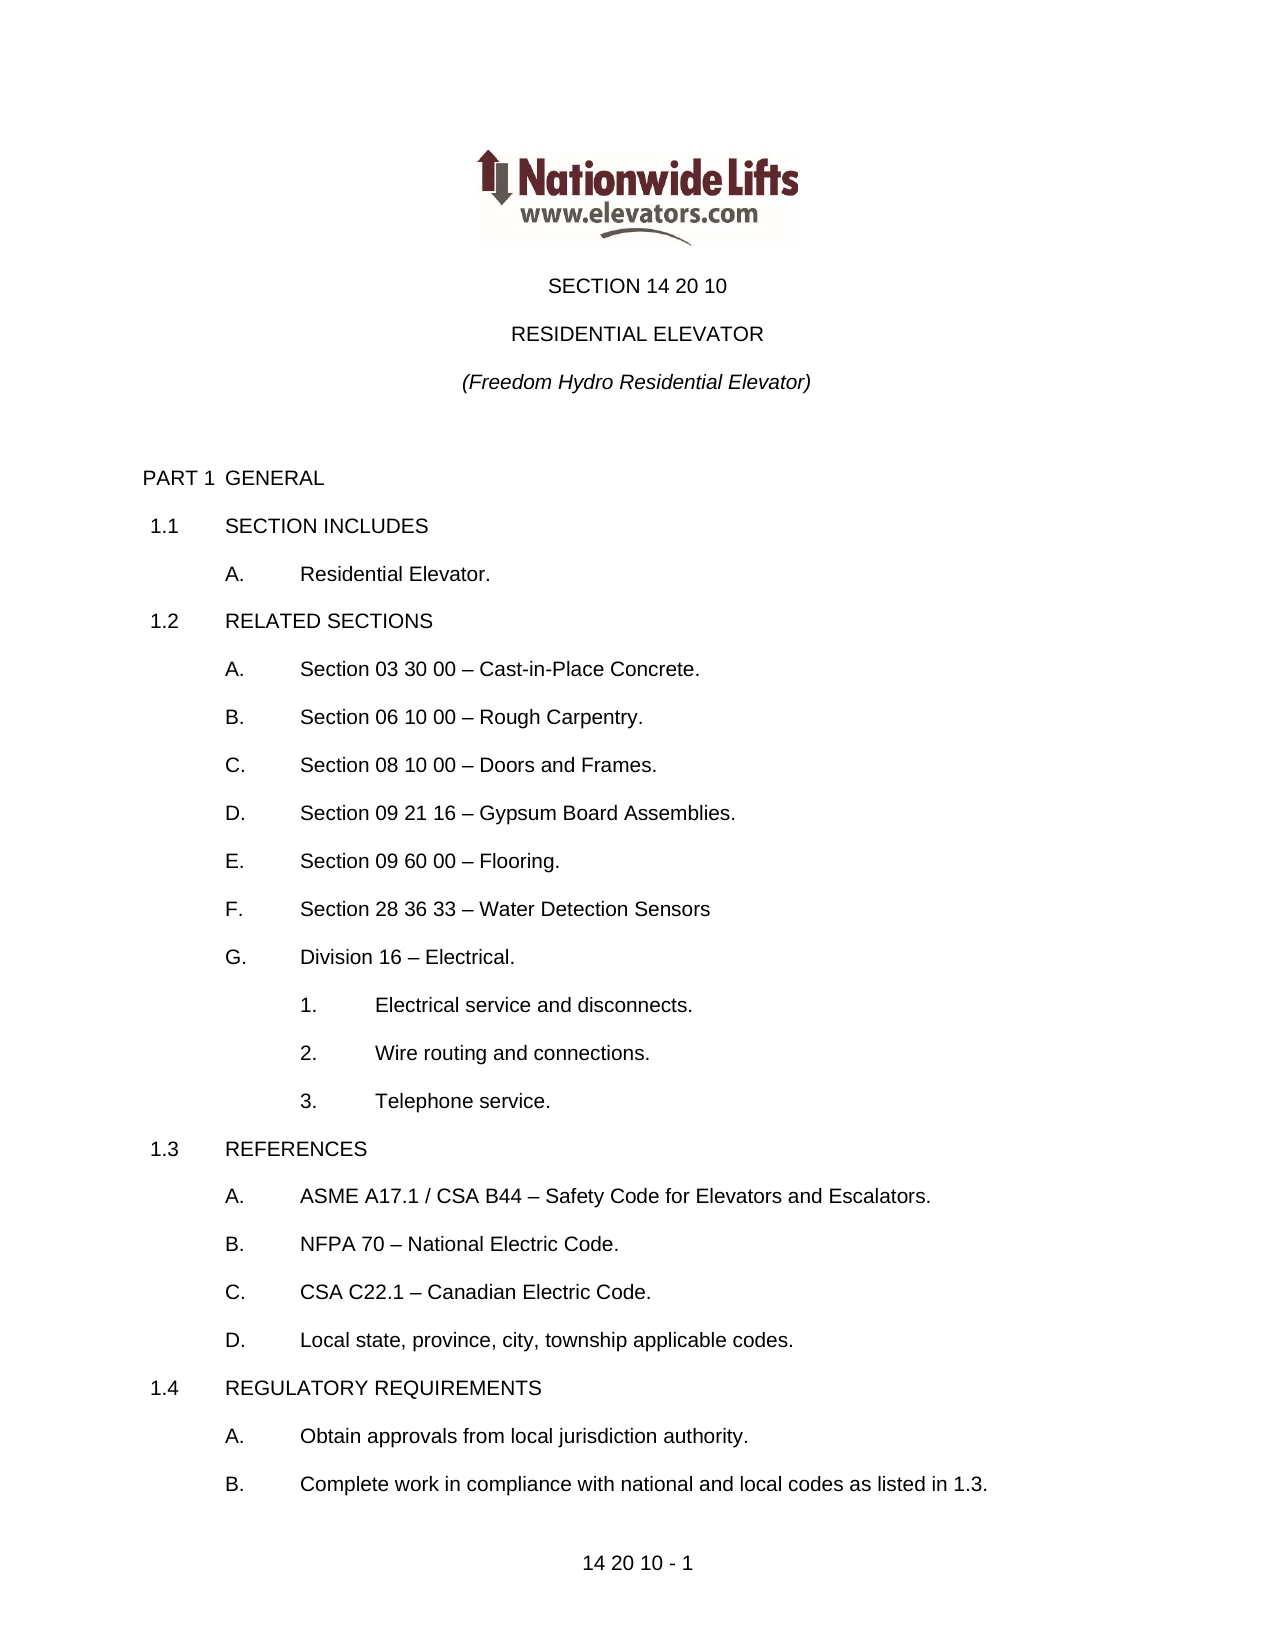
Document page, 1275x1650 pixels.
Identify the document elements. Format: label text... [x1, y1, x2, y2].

picture [477, 150, 798, 246]
list Section 09 60 00 – Flooring. [225, 849, 1125, 873]
list REFERENCES [150, 1136, 1125, 1160]
text RESIDENTIAL ELEVATOR [150, 322, 1125, 346]
list SECTION INCLUDES [150, 513, 1125, 537]
list ASME A17.1 / CSA B44 – Safety Code for Elevators and Escalators. [225, 1184, 1125, 1208]
list Section 06 10 00 – Rough Carpentry. [225, 705, 1125, 729]
list Telephone service. [262, 1088, 1125, 1112]
list GENERAL [142, 466, 1125, 489]
list CSA C22.1 – Canadian Electric Code. [225, 1280, 1125, 1304]
list Wire routing and connections. [262, 1041, 1125, 1064]
list Electrical service and disconnects. [262, 993, 1125, 1017]
text (Freedom Hydro Residential Elevator) [150, 370, 1125, 394]
list Section 03 30 00 – Cast-in-Place Concrete. [225, 657, 1125, 681]
list REGULATORY REQUIREMENTS [150, 1376, 1125, 1400]
list Section 08 10 00 – Doors and Frames. [225, 753, 1125, 777]
list Complete work in compliance with national and local codes as listed in 1.3. [225, 1472, 1125, 1496]
list Section 09 21 16 – Gypsum Board Assemblies. [225, 801, 1125, 825]
list Residential Elevator. [225, 561, 1125, 585]
list Local state, province, city, township applicable codes. [225, 1328, 1125, 1352]
list NFPA 70 – National Electric Code. [225, 1232, 1125, 1256]
list RELATED SECTIONS [150, 609, 1125, 633]
list Obtain approvals from local jurisdiction authority. [225, 1424, 1125, 1448]
text SECTION 14 20 10 [150, 274, 1125, 298]
list Section 28 36 33 – Water Detection Sensors [225, 897, 1125, 921]
list Division 16 – Electrical. [225, 945, 1125, 969]
